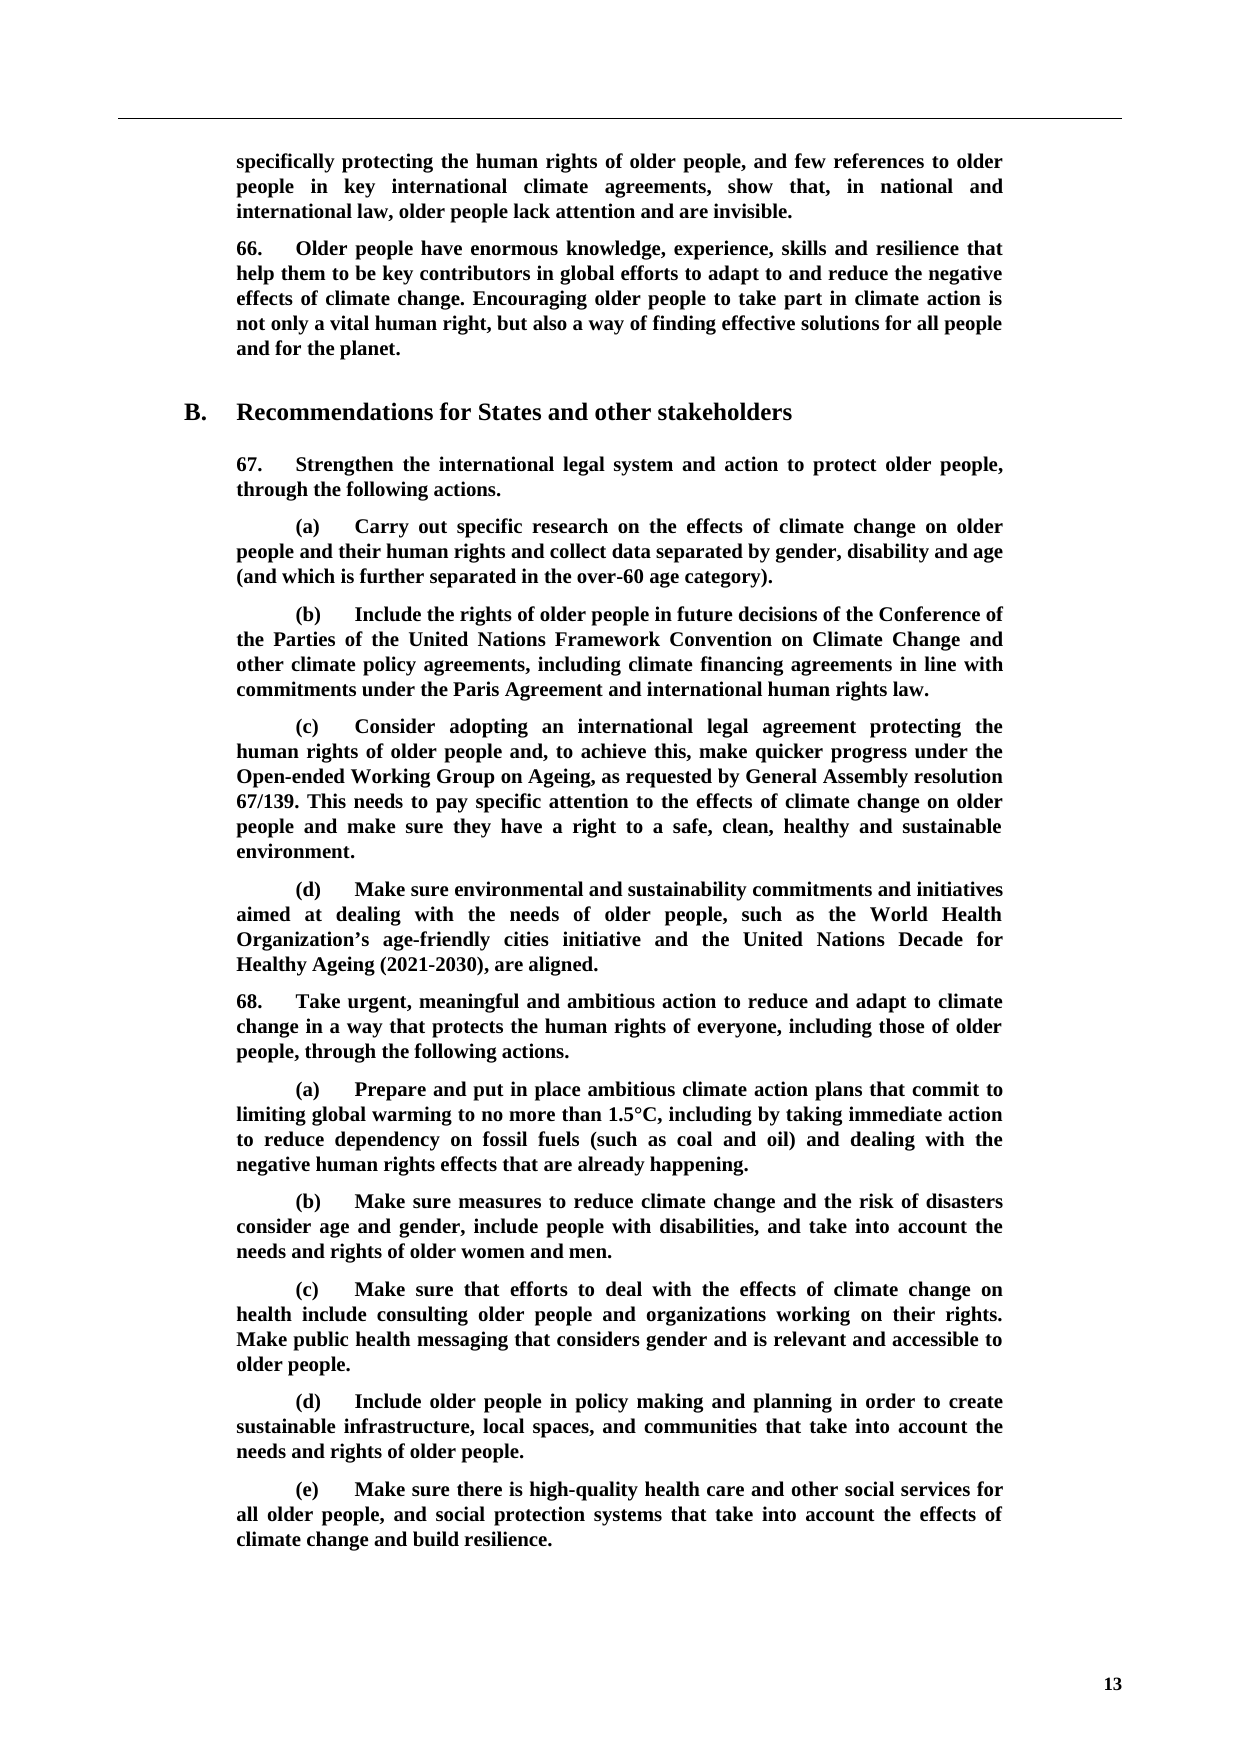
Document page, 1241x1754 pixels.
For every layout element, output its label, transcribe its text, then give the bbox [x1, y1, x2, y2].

text (b) Make sure measures to reduce climate change and the risk of disasters consider age and gender, include people with disabilities, and take into account the needs and rights of older women and men. [236, 1188, 1004, 1263]
text (e) Make sure there is high-quality health care and other social services for all older people, and social protection systems that take into account the effects of climate change and build resilience. [236, 1476, 1004, 1551]
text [236, 148, 1004, 223]
text 68. Take urgent, meaningful and ambitious action to reduce and adapt to climate change in a way that protects the human rights of everyone, including those of older people, through the following actions. [236, 988, 1004, 1063]
text (d) Include older people in policy making and planning in order to create sustainable infrastructure, local spaces, and communities that take into account the needs and rights of older people. [236, 1388, 1004, 1463]
text (c) Consider adopting an international legal agreement protecting the human rights of older people and, to achieve this, make quicker progress under the Open-ended Working Group on Ageing, as requested by General Assembly resolution 67/139. This needs to pay specific attention to the effects of climate change on older people and make sure they have a right to a safe, clean, healthy and sustainable environment. [236, 713, 1004, 863]
text (c) Make sure that efforts to deal with the effects of climate change on health include consulting older people and organizations working on their rights. Make public health messaging that considers gender and is relevant and accessible to older people. [236, 1276, 1004, 1376]
text 66. Older people have enormous knowledge, experience, skills and resilience that help them to be key contributors in global efforts to adapt to and reduce the negative effects of climate change. Encouraging older people to take part in climate action is not only a vital human right, but also a way of finding effective solutions for all people and for the planet. [236, 235, 1004, 360]
text (b) Include the rights of older people in future decisions of the Conference of the Parties of the United Nations Framework Convention on Climate Change and other climate policy agreements, including climate financing agreements in line with commitments under the Paris Agreement and international human rights law. [236, 601, 1004, 701]
text (a) Carry out specific research on the effects of climate change on older people and their human rights and collect data separated by gender, disability and age (and which is further separated in the over-60 age category). [236, 513, 1004, 588]
text 67. Strengthen the international legal system and action to protect older people, through the following actions. [236, 451, 1004, 501]
text (a) Prepare and put in place ambitious climate action plans that commit to limiting global warming to no more than 1.5°C, including by taking immediate action to reduce dependency on fossil fuels (such as coal and oil) and dealing with the negative human rights effects that are already happening. [236, 1076, 1004, 1176]
text B. Recommendations for States and other stakeholders [118, 398, 1004, 426]
text (d) Make sure environmental and sustainability commitments and initiatives aimed at dealing with the needs of older people, such as the World Health Organization’s age-friendly cities initiative and the United Nations Decade for Healthy Ageing (2021-2030), are aligned. [236, 876, 1004, 976]
